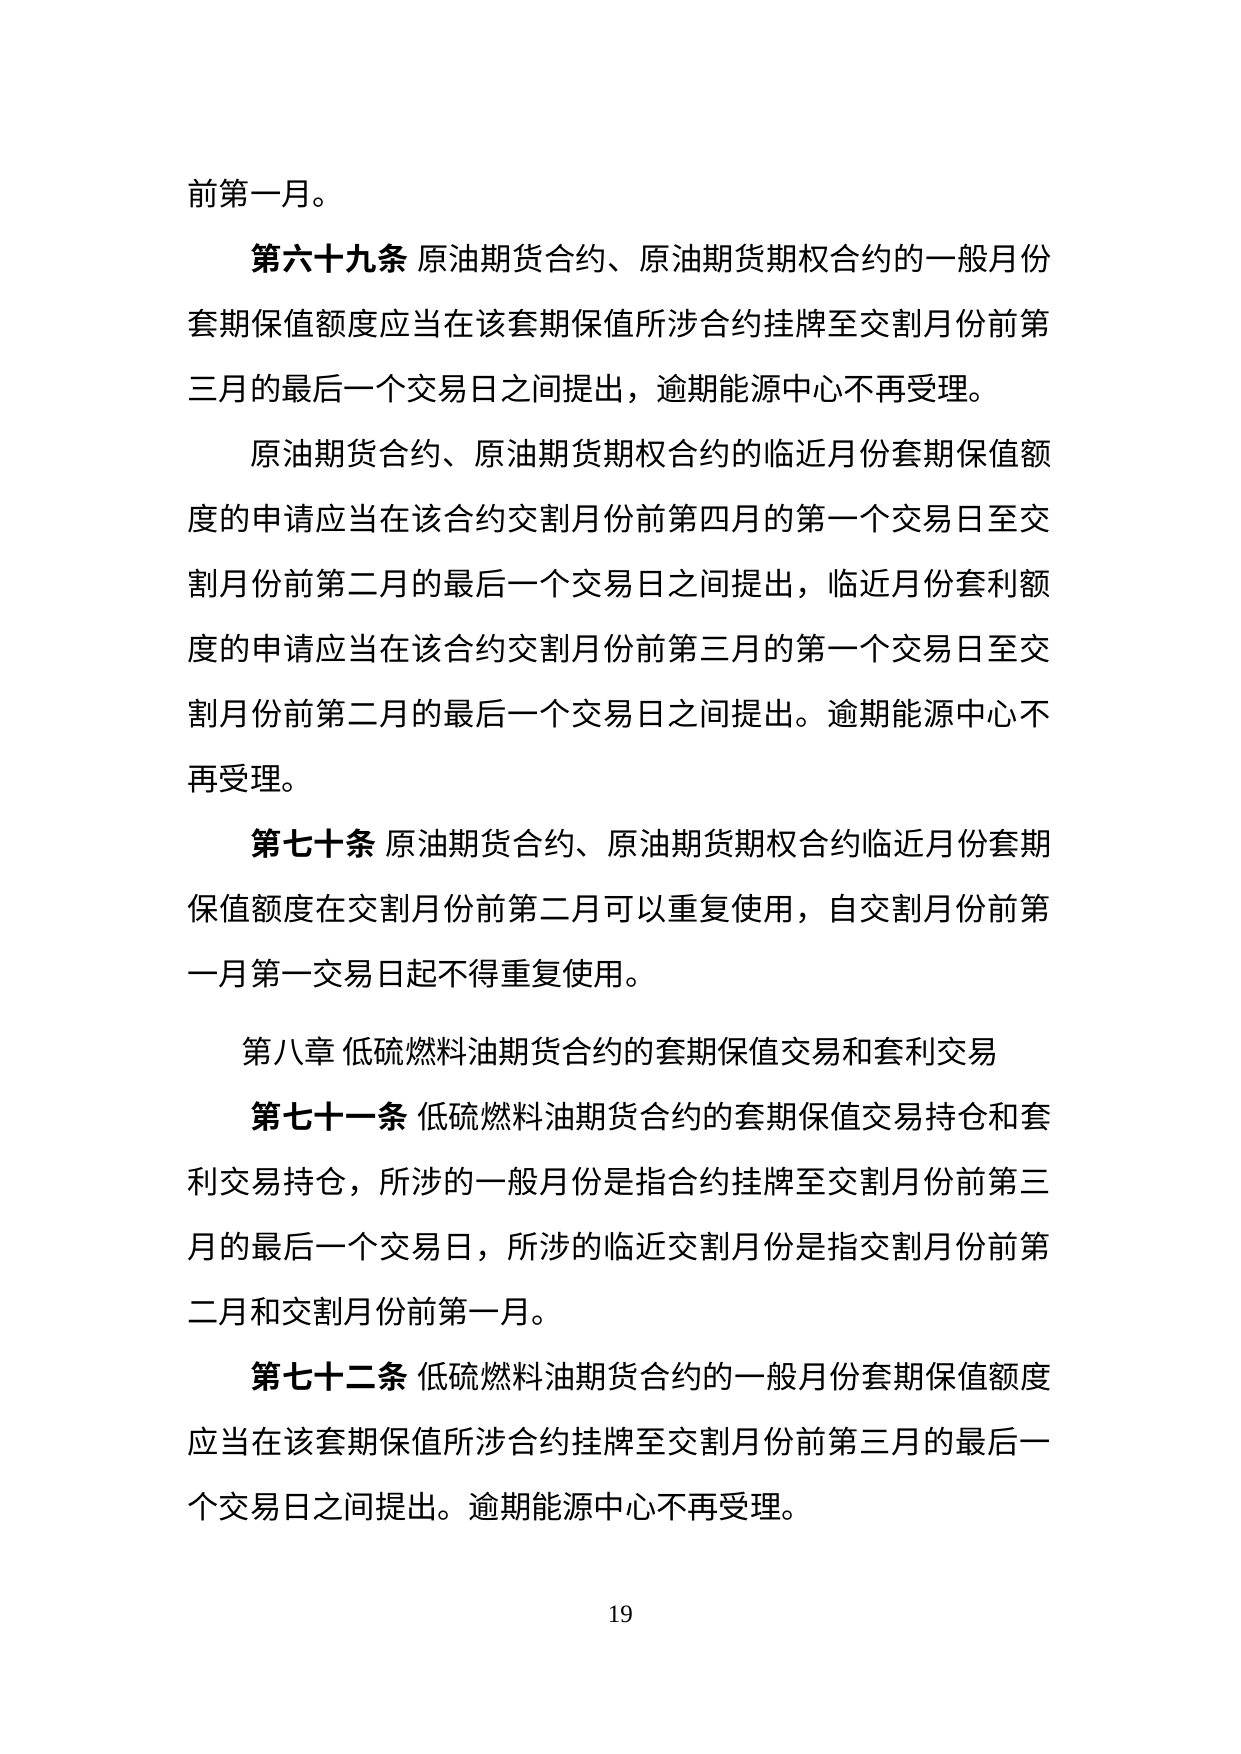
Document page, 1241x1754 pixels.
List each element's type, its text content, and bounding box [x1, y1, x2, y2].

text 第七十二条 低硫燃料油期货合约的一般月份套期保值额度应当在该套期保值所涉合约挂牌至交割月份前第三月的最后一个交易日之间提出。逾期能源中心不再受理。 [187, 1342, 1053, 1537]
text 第八章 低硫燃料油期货合约的套期保值交易和套利交易 [187, 1017, 1053, 1082]
text 第七十条 原油期货合约、原油期货期权合约临近月份套期保值额度在交割月份前第二月可以重复使用，自交割月份前第一月第一交易日起不得重复使用。 [187, 809, 1053, 1004]
text 第七十一条 低硫燃料油期货合约的套期保值交易持仓和套利交易持仓，所涉的一般月份是指合约挂牌至交割月份前第三月的最后一个交易日，所涉的临近交割月份是指交割月份前第二月和交割月份前第一月。 [187, 1082, 1053, 1342]
text 原油期货合约、原油期货期权合约的临近月份套期保值额度的申请应当在该合约交割月份前第四月的第一个交易日至交割月份前第二月的最后一个交易日之间提出，临近月份套利额度的申请应当在该合约交割月份前第三月的第一个交易日至交割月份前第二月的最后一个交易日之间提出。逾期能源中心不再受理。 [187, 419, 1053, 809]
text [187, 159, 1053, 224]
text 第六十九条 原油期货合约、原油期货期权合约的一般月份套期保值额度应当在该套期保值所涉合约挂牌至交割月份前第三月的最后一个交易日之间提出，逾期能源中心不再受理。 [187, 224, 1053, 419]
